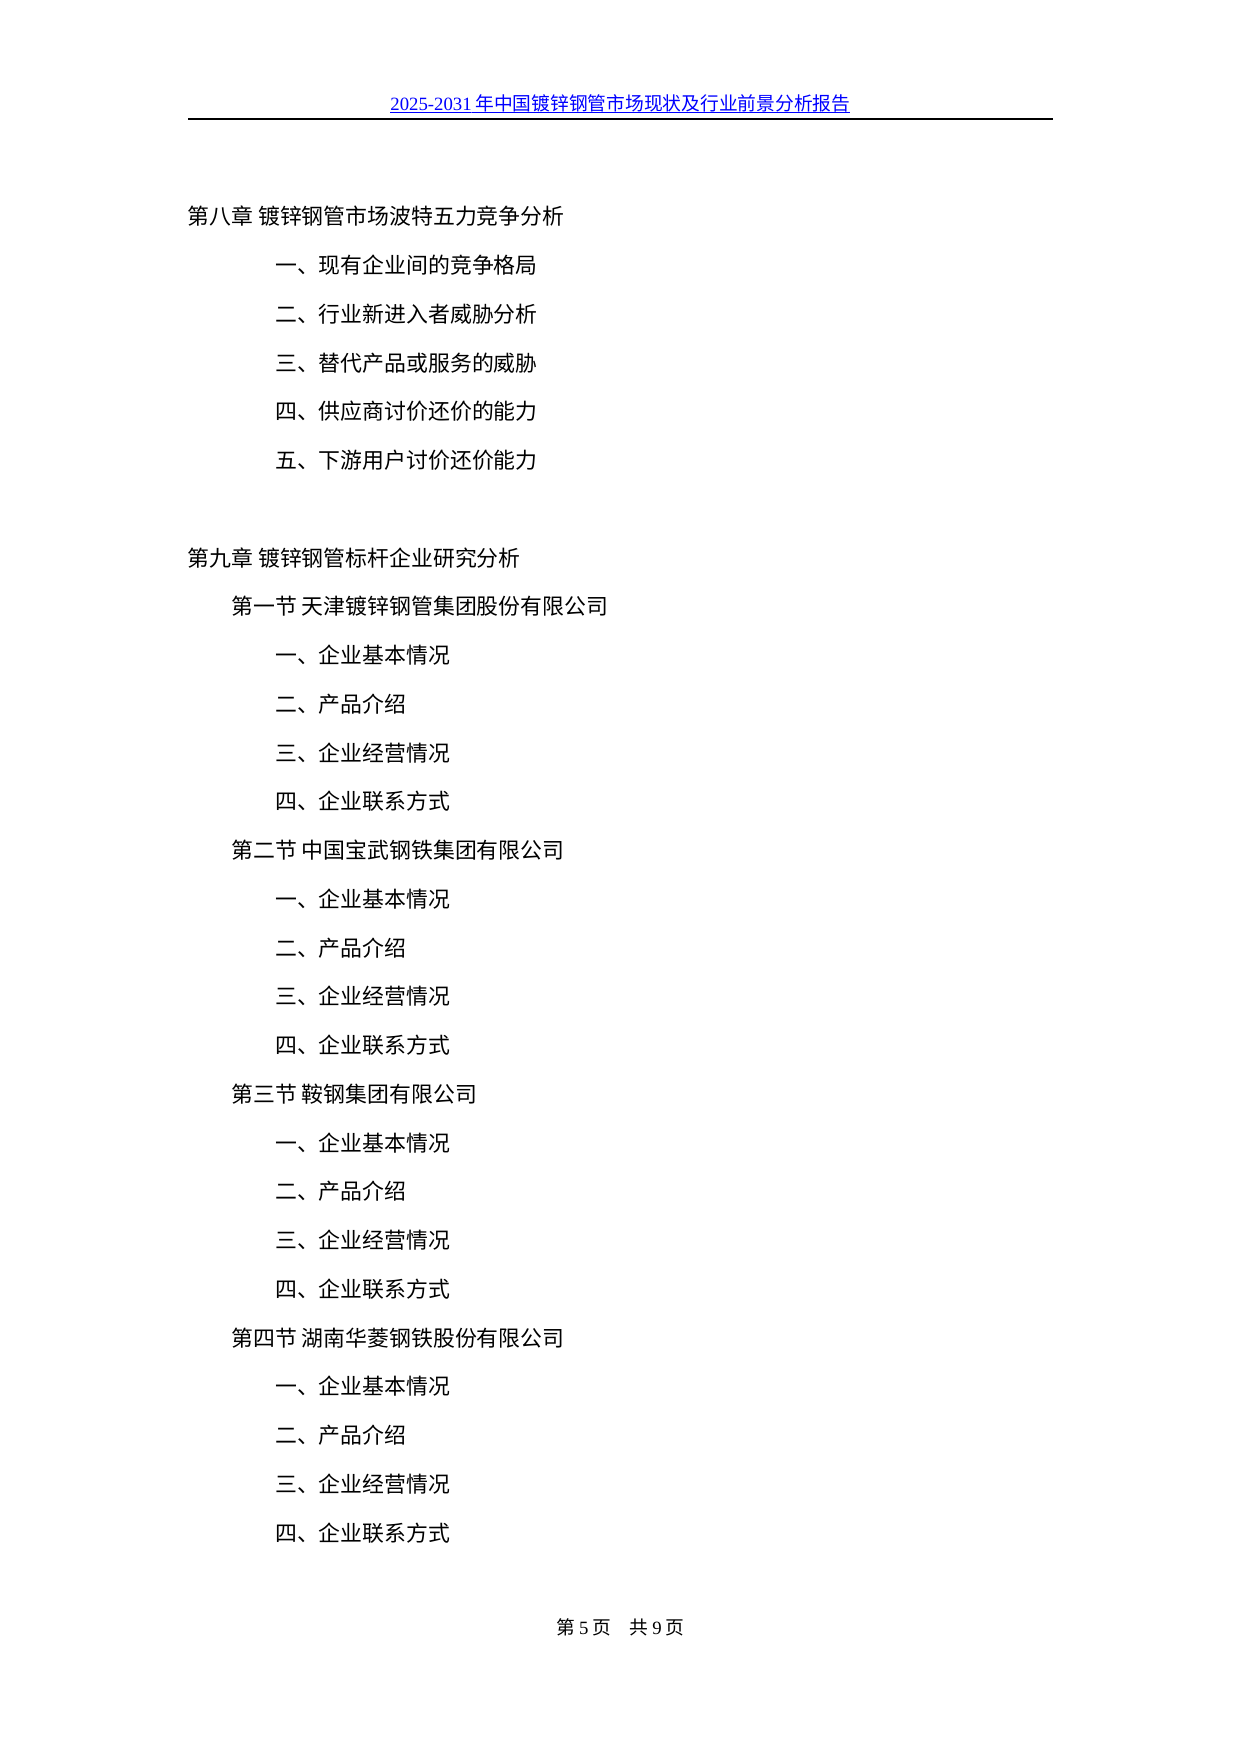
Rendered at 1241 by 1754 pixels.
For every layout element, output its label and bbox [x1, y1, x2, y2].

text [187, 150, 1053, 1548]
